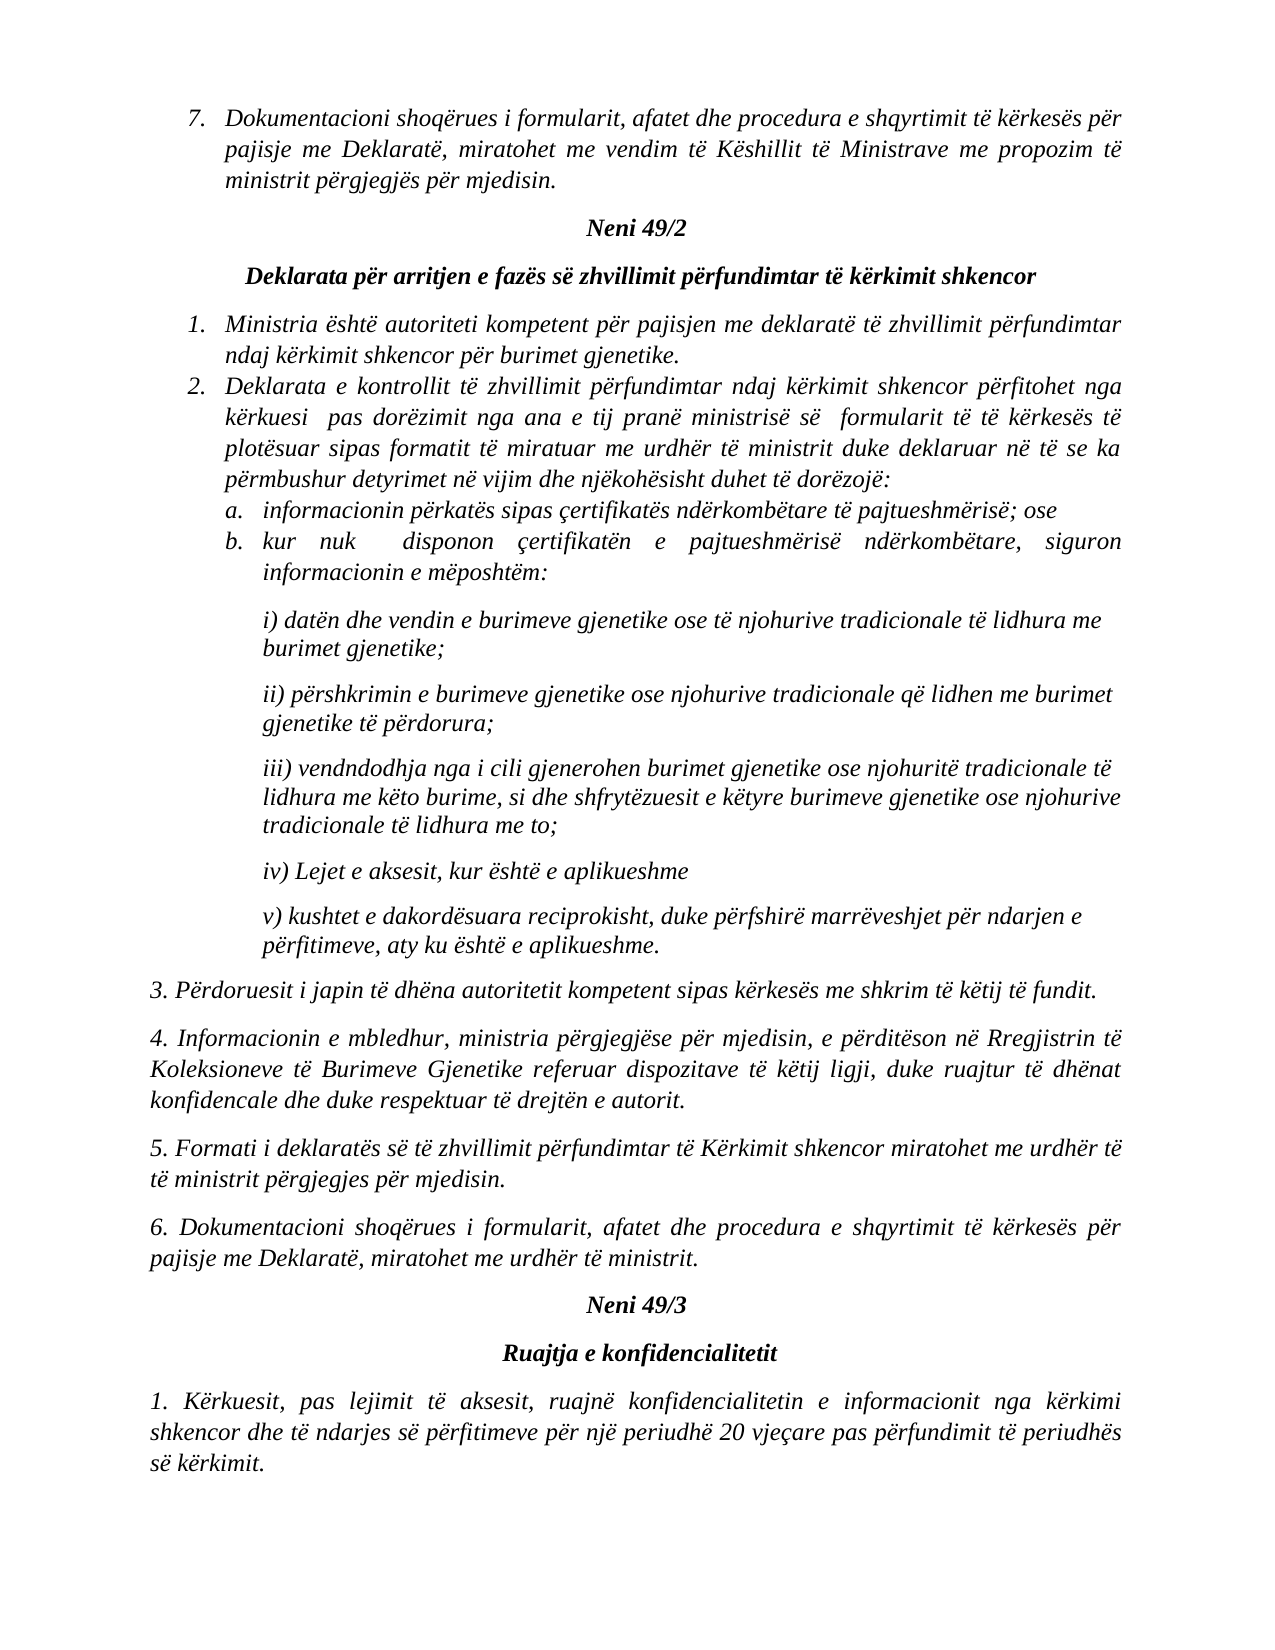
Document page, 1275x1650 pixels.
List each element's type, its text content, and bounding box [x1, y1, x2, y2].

text Deklarata për arritjen e fazës së zhvillimit përfundimtar të kërkimit shkencor [150, 261, 1125, 290]
list Deklarata e kontrollit të zhvillimit përfundimtar ndaj kërkimit shkencor përfitohet nga kërkuesi pas dorëzimit nga ana e tij pranë ministrisë së formularit të të kërkesës të plotësuar sipas formatit të miratuar me urdhër të ministrit duke deklaruar në të se ka përmbushur detyrimet në vijim dhe njëkohësisht duhet të dorëzojë: [187, 371, 1125, 493]
list kur nuk disponon çertifikatën e pajtueshmërisë ndërkombëtare, siguron informacionin e mëposhtëm: [225, 526, 1125, 586]
text Neni 49/3 [150, 1291, 1125, 1319]
text ii) përshkrimin e burimeve gjenetike ose njohurive tradicionale që lidhen me burimet gjenetike të përdorura; [262, 679, 1125, 736]
text 3. Përdoruesit i japin të dhëna autoritetit kompetent sipas kërkesës me shkrim të këtij të fundit. [150, 976, 1125, 1004]
text iv) Lejet e aksesit, kur është e aplikueshme [225, 856, 1125, 885]
text 5. Formati i deklaratës së të zhvillimit përfundimtar të Kërkimit shkencor miratohet me urdhër të të ministrit përgjegjes për mjedisin. [150, 1133, 1125, 1193]
list Ministria është autoriteti kompetent për pajisjen me deklaratë të zhvillimit përfundimtar ndaj kërkimit shkencor për burimet gjenetike. [187, 309, 1125, 368]
text Neni 49/2 [150, 213, 1125, 242]
list informacionin përkatës sipas çertifikatës ndërkombëtare të pajtueshmërisë; ose [225, 495, 1125, 524]
text 4. Informacionin e mbledhur, ministria përgjegjëse për mjedisin, e përditëson në Rregjistrin të Koleksioneve të Burimeve Gjenetike referuar dispozitave të këtij ligji, duke ruajtur të dhënat konfidencale dhe duke respektuar të drejtën e autorit. [150, 1023, 1125, 1114]
text i) datën dhe vendin e burimeve gjenetike ose të njohurive tradicionale të lidhura me burimet gjenetike; [262, 605, 1125, 662]
text 6. Dokumentacioni shoqërues i formularit, afatet dhe procedura e shqyrtimit të kërkesës për pajisje me Deklaratë, miratohet me urdhër të ministrit. [150, 1212, 1125, 1272]
list Dokumentacioni shoqërues i formularit, afatet dhe procedura e shqyrtimit të kërkesës për pajisje me Deklaratë, miratohet me vendim të Këshillit të Ministrave me propozim të ministrit përgjegjës për mjedisin. [187, 103, 1125, 194]
list v) kushtet e dakordësuara reciprokisht, duke përfshirë marrëveshjet për ndarjen e përfitimeve, aty ku është e aplikueshme. [262, 901, 1125, 959]
text Ruajtja e konfidencialitetit [150, 1338, 1125, 1367]
text iii) vendndodhja nga i cili gjenerohen burimet gjenetike ose njohuritë tradicionale të lidhura me këto burime, si dhe shfrytëzuesit e këtyre burimeve gjenetike ose njohurive tradicionale të lidhura me to; [262, 753, 1125, 839]
text 1. Kërkuesit, pas lejimit të aksesit, ruajnë konfidencialitetin e informacionit nga kërkimi shkencor dhe të ndarjes së përfitimeve për një periudhë 20 vjeçare pas përfundimit të periudhës së kërkimit. [150, 1386, 1125, 1477]
